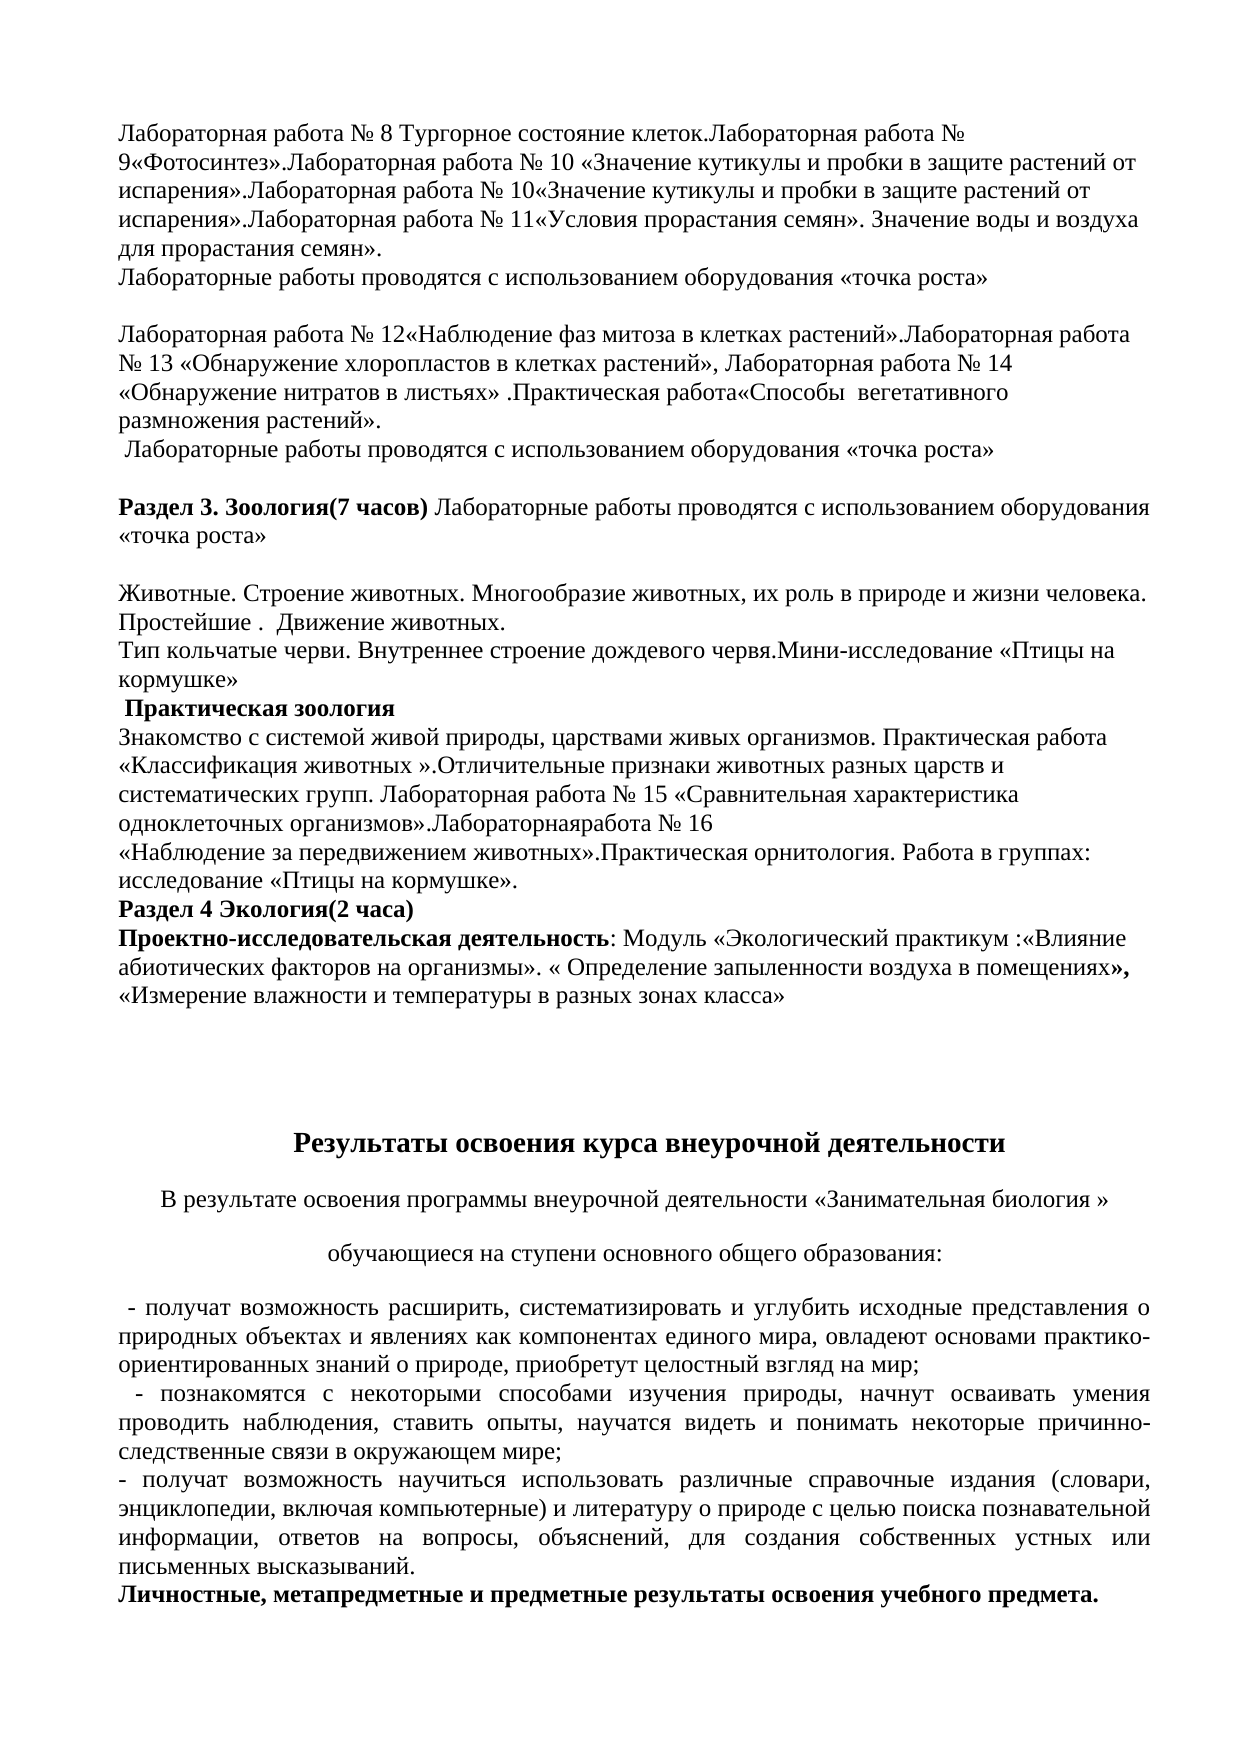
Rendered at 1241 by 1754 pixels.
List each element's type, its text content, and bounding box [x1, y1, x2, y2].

list - получат возможность научиться использовать различные справочные издания (словари, энциклопедии, включая компьютерные) и литературу о природе с целью поиска познавательной информации, ответов на вопросы, объяснений, для создания собственных устных или письменных высказываний. [118, 1464, 1152, 1579]
text Лабораторная работа № 8 Тургорное состояние клеток.Лабораторная работа № 9«Фотосинтез».Лабораторная работа № 10 «Значение кутикулы и пробки в защите растений от испарения».Лабораторная работа № 10«Значение кутикулы и пробки в защите растений от испарения».Лабораторная работа № 11«Условия прорастания семян». Значение воды и воздуха для прорастания семян». [118, 118, 1152, 262]
list Личностные, метапредметные и предметные результаты освоения учебного предмета. [118, 1579, 1152, 1608]
text Практическая зоология [118, 693, 1152, 722]
text Тип кольчатые черви. Внутреннее строение дождевого червя.Мини-исследование «Птицы на кормушке» [118, 636, 1152, 693]
text Лабораторные работы проводятся с использованием оборудования «точка роста» [118, 262, 1152, 291]
list - познакомятся с некоторыми способами изучения природы, начнут осваивать умения проводить наблюдения, ставить опыты, научатся видеть и понимать некоторые причинно-следственные связи в окружающем мире; [118, 1378, 1152, 1464]
text Животные. Строение животных. Многообразие животных, их роль в природе и жизни человека. Простейшие . Движение животных. [118, 578, 1152, 636]
text Раздел 4 Экология(2 часа) [118, 894, 1152, 923]
text обучающиеся на ступени основного общего образования: [118, 1238, 1152, 1267]
text Раздел 3. Зоология(7 часов) Лабораторные работы проводятся с использованием оборудования «точка роста» [118, 492, 1152, 549]
text Знакомство с системой живой природы, царствами живых организмов. Практическая работа «Классификация животных ».Отличительные признаки животных разных царств и систематических групп. Лабораторная работа № 15 «Сравнительная характеристика одноклеточных организмов».Лабораторнаяработа № 16 «Наблюдение за передвижением животных».Практическая орнитология. Работа в группах: исследование «Птицы на кормушке». [118, 722, 1152, 894]
text В результате освоения программы внеурочной деятельности «Занимательная биология » [118, 1184, 1152, 1213]
list - получат возможность расширить, систематизировать и углубить исходные представления о природных объектах и явлениях как компонентах единого мира, овладеют основами практико-ориентированных знаний о природе, приобретут целостный взгляд на мир; [118, 1292, 1152, 1378]
text Лабораторная работа № 12«Наблюдение фаз митоза в клетках растений».Лабораторная работа № 13 «Обнаружение хлоропластов в клетках растений», Лабораторная работа № 14 «Обнаружение нитратов в листьях» .Практическая работа«Способы вегетативного размножения растений». [118, 319, 1152, 434]
text Проектно-исследовательская деятельность: Модуль «Экологический практикум :«Влияние абиотических факторов на организмы». « Определение запыленности воздуха в помещениях», «Измерение влажности и температуры в разных зонах класса» [118, 923, 1152, 1009]
text Результаты освоения курса внеурочной деятельности [118, 1125, 1152, 1158]
text Лабораторные работы проводятся с использованием оборудования «точка роста» [118, 434, 1152, 463]
